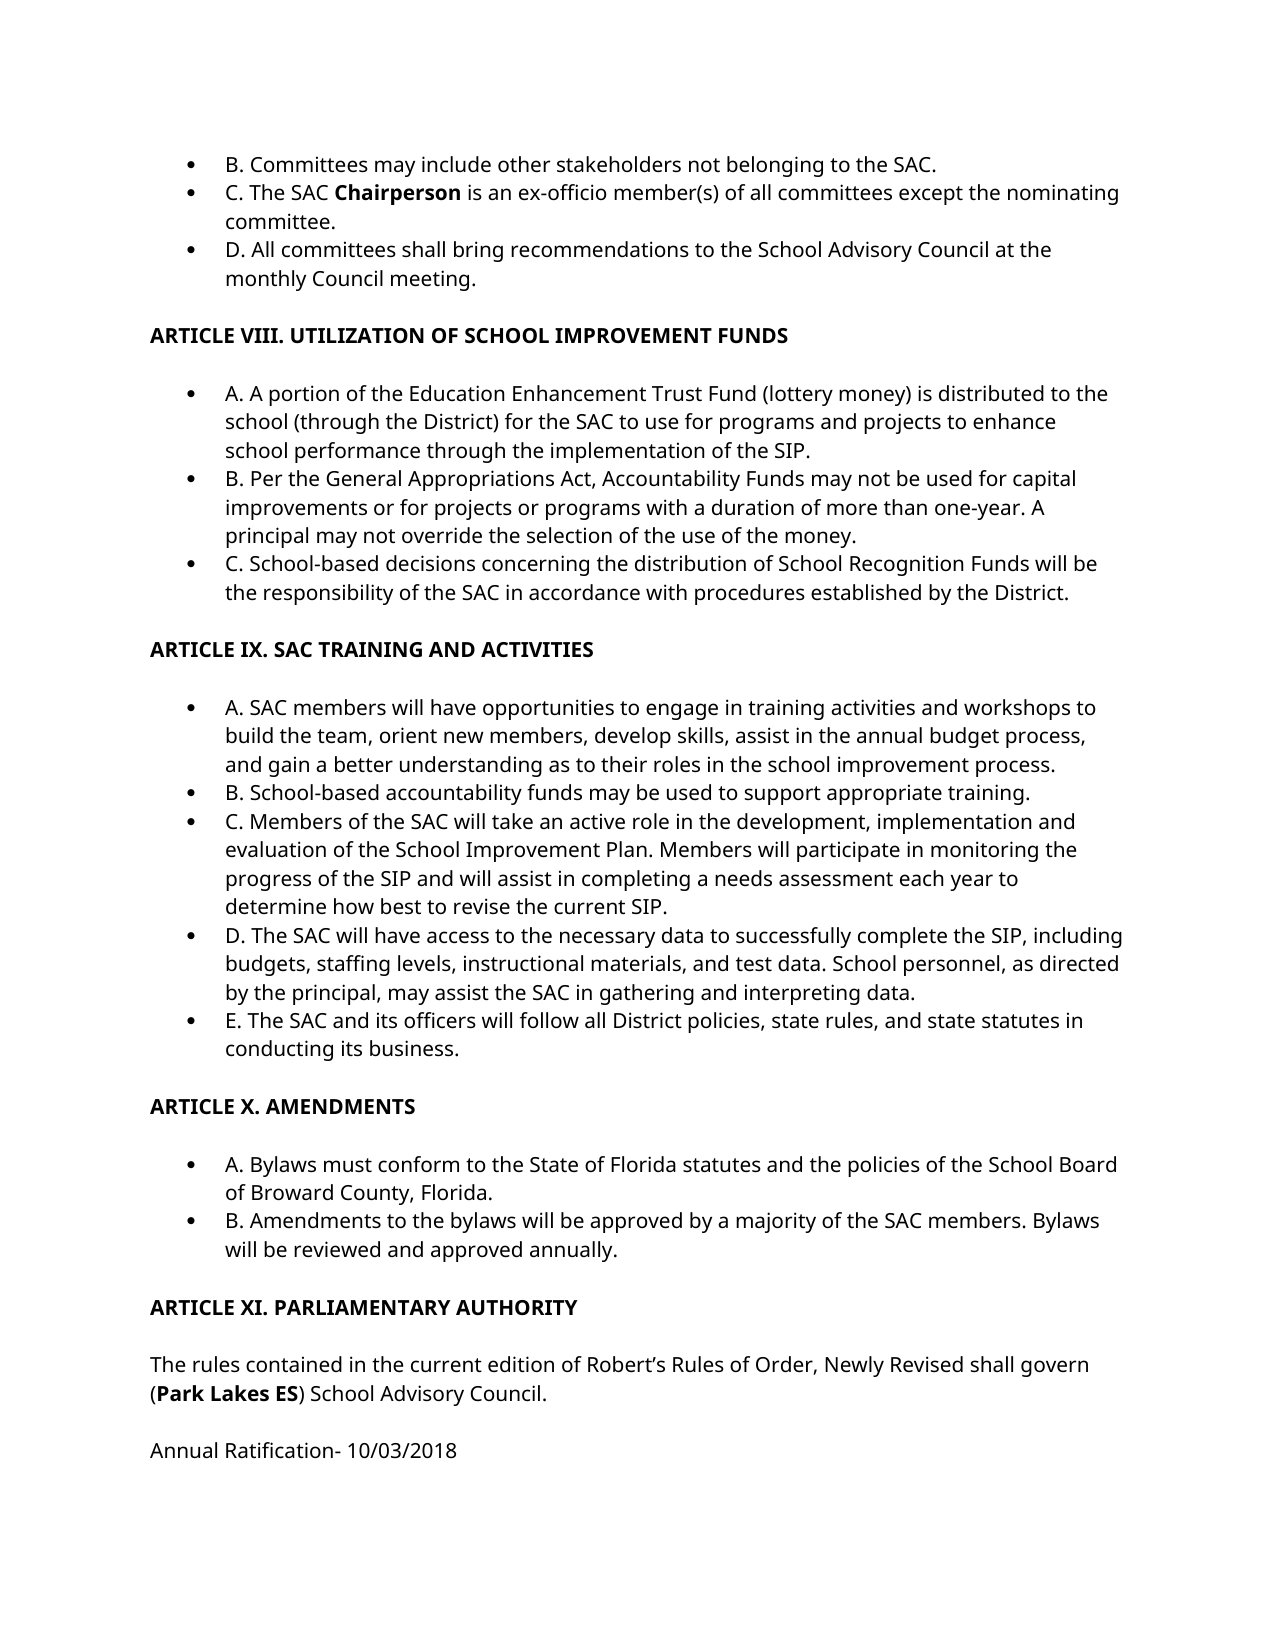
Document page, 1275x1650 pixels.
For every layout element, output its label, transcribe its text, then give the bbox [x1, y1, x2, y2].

list B. Committees may include other stakeholders not belonging to the SAC. [187, 150, 1125, 178]
text ARTICLE IX. SAC TRAINING AND ACTIVITIES [150, 636, 1125, 664]
list A. SAC members will have opportunities to engage in training activities and workshops to build the team, orient new members, develop skills, assist in the annual budget process, and gain a better understanding as to their roles in the school improvement process. [187, 693, 1125, 778]
list B. Per the General Appropriations Act, Accountability Funds may not be used for capital improvements or for projects or programs with a duration of more than one-year. A principal may not override the selection of the use of the money. [187, 464, 1125, 549]
text ARTICLE VIII. UTILIZATION OF SCHOOL IMPROVEMENT FUNDS [150, 321, 1125, 350]
list E. The SAC and its officers will follow all District policies, state rules, and state statutes in conducting its business. [187, 1006, 1125, 1063]
text The rules contained in the current edition of Robert’s Rules of Order, Newly Revised shall govern (Park Lakes ES) School Advisory Council. [150, 1350, 1125, 1407]
list C. School-based decisions concerning the distribution of School Recognition Funds will be the responsibility of the SAC in accordance with procedures established by the District. [187, 549, 1125, 606]
list B. School-based accountability funds may be used to support appropriate training. [187, 778, 1125, 807]
text ARTICLE X. AMENDMENTS [150, 1092, 1125, 1121]
list A. Bylaws must conform to the State of Florida statutes and the policies of the School Board of Broward County, Florida. [187, 1150, 1125, 1207]
list C. The SAC Chairperson is an ex-officio member(s) of all committees except the nominating committee. [187, 178, 1125, 235]
list D. The SAC will have access to the necessary data to successfully complete the SIP, including budgets, staffing levels, instructional materials, and test data. School personnel, as directed by the principal, may assist the SAC in gathering and interpreting data. [187, 921, 1125, 1006]
list A. A portion of the Education Enhancement Trust Fund (lottery money) is distributed to the school (through the District) for the SAC to use for programs and projects to enhance school performance through the implementation of the SIP. [187, 379, 1125, 464]
list B. Amendments to the bylaws will be approved by a majority of the SAC members. Bylaws will be reviewed and approved annually. [187, 1207, 1125, 1263]
text Annual Ratification- 10/03/2018 [150, 1436, 1125, 1465]
list C. Members of the SAC will take an active role in the development, implementation and evaluation of the School Improvement Plan. Members will participate in monitoring the progress of the SIP and will assist in completing a needs assessment each year to determine how best to revise the current SIP. [187, 807, 1125, 921]
text ARTICLE XI. PARLIAMENTARY AUTHORITY [150, 1293, 1125, 1321]
list D. All committees shall bring recommendations to the School Advisory Council at the monthly Council meeting. [187, 235, 1125, 292]
